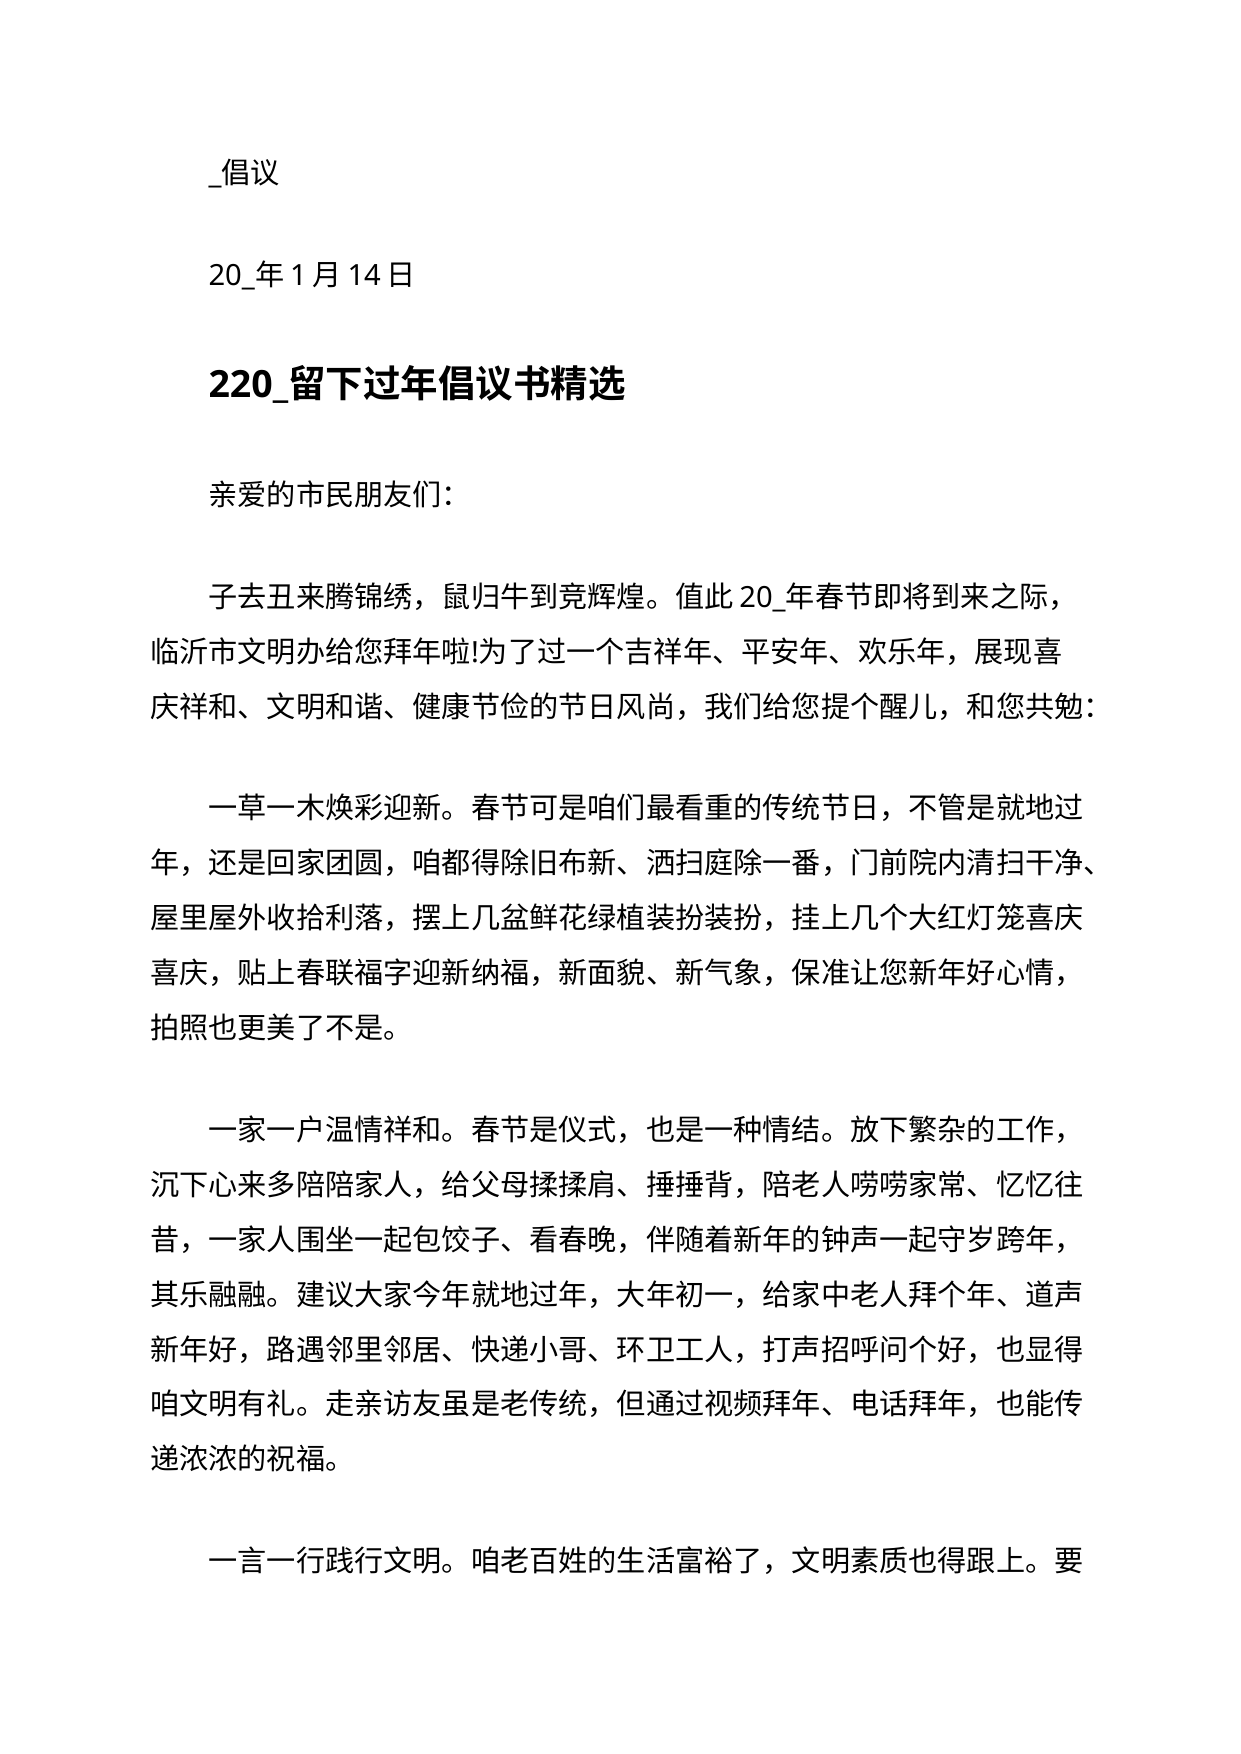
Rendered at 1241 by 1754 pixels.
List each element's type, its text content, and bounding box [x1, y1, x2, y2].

text 220_留下过年倡议书精选 [150, 354, 1090, 408]
text _倡议 [150, 150, 1090, 192]
text 亲爱的市民朋友们： [150, 472, 1090, 514]
text 一草一木焕彩迎新。春节可是咱们最看重的传统节日，不管是就地过年，还是回家团圆，咱都得除旧布新、洒扫庭除一番，门前院内清扫干净、屋里屋外收拾利落，摆上几盆鲜花绿植装扮装扮，挂上几个大红灯笼喜庆喜庆，贴上春联福字迎新纳福，新面貌、新气象，保准让您新年好心情，拍照也更美了不是。 [150, 785, 1090, 1047]
text 20_年1月14日 [150, 252, 1090, 294]
text 一家一户温情祥和。春节是仪式，也是一种情结。放下繁杂的工作，沉下心来多陪陪家人，给父母揉揉肩、捶捶背，陪老人唠唠家常、忆忆往昔，一家人围坐一起包饺子、看春晚，伴随着新年的钟声一起守岁跨年，其乐融融。建议大家今年就地过年，大年初一，给家中老人拜个年、道声新年好，路遇邻里邻居、快递小哥、环卫工人，打声招呼问个好，也显得咱文明有礼。走亲访友虽是老传统，但通过视频拜年、电话拜年，也能传递浓浓的祝福。 [150, 1106, 1090, 1478]
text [150, 1538, 1090, 1580]
text 子去丑来腾锦绣，鼠归牛到竞辉煌。值此20_年春节即将到来之际，临沂市文明办给您拜年啦!为了过一个吉祥年、平安年、欢乐年，展现喜庆祥和、文明和谐、健康节俭的节日风尚，我们给您提个醒儿，和您共勉： [150, 573, 1090, 726]
